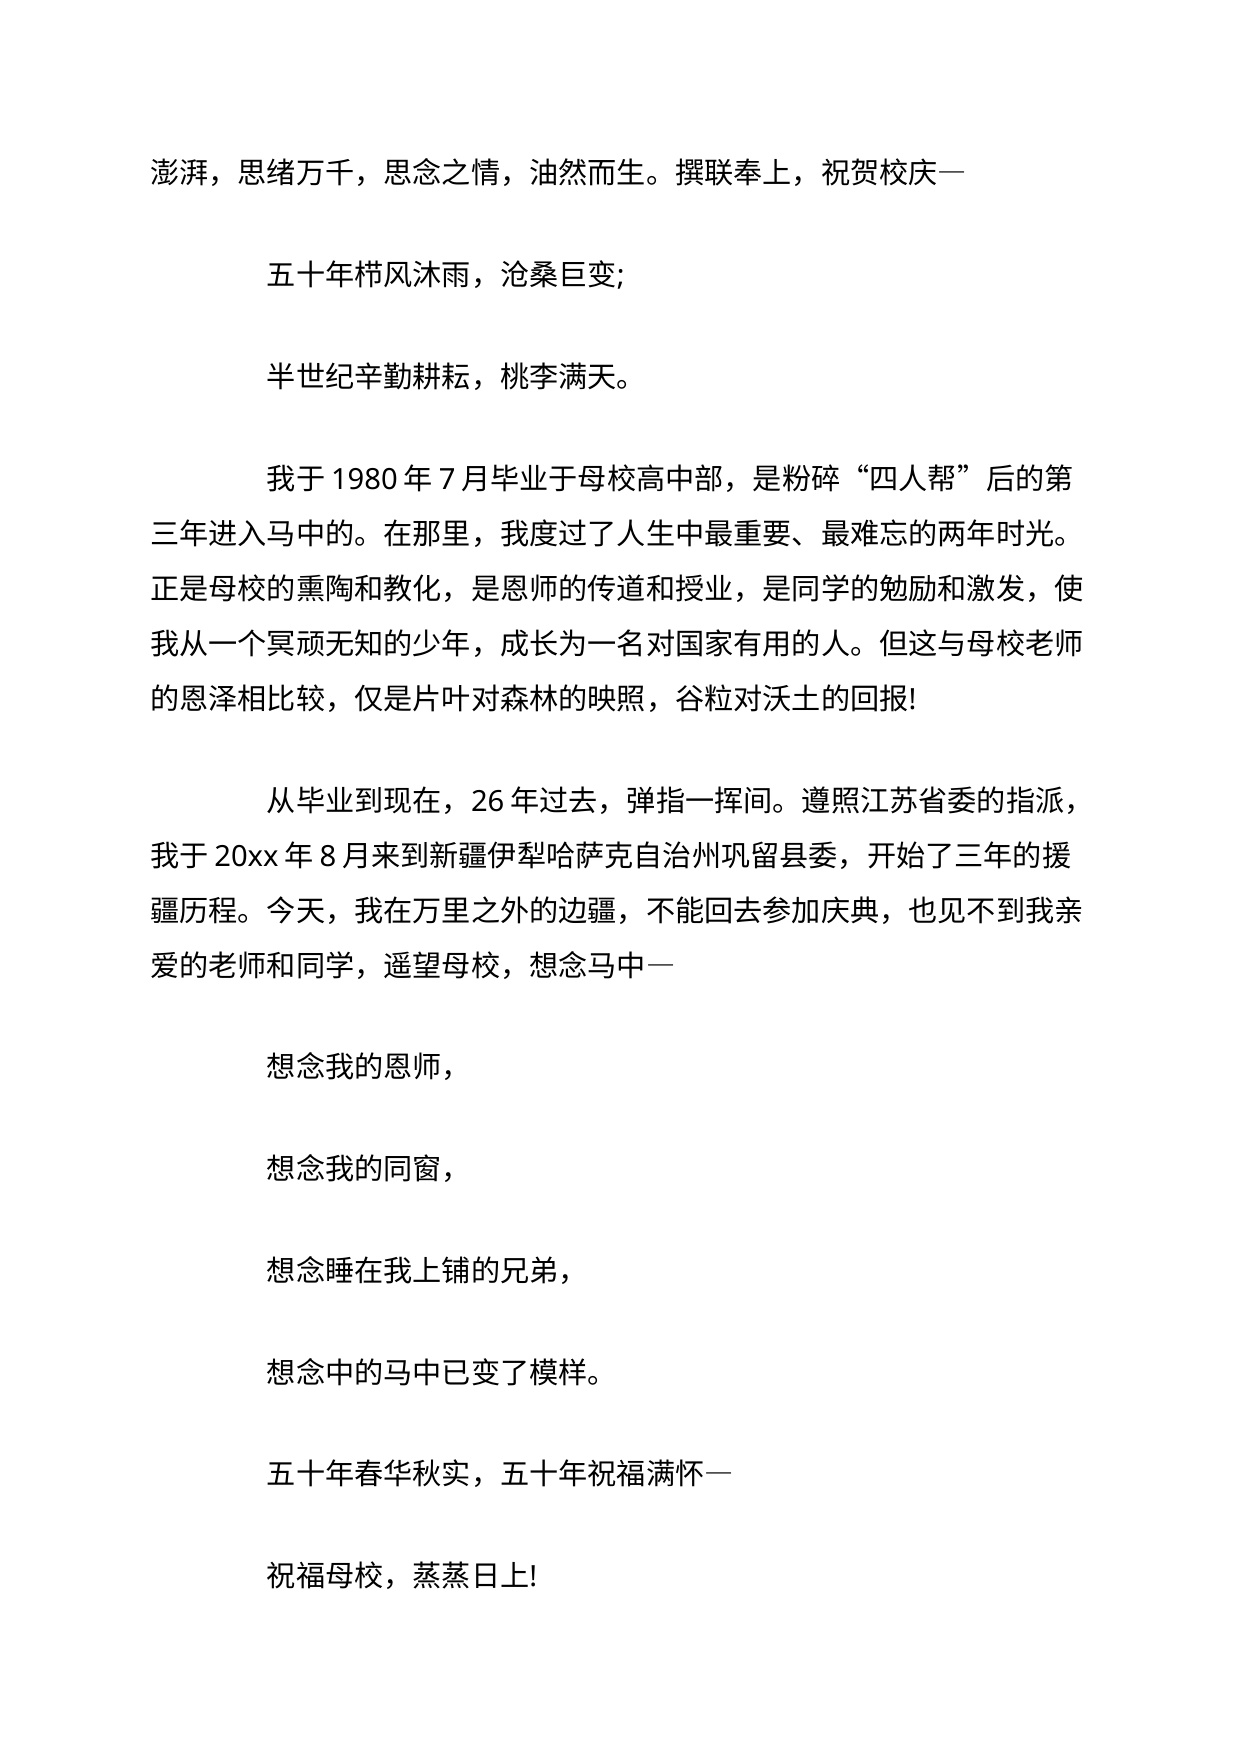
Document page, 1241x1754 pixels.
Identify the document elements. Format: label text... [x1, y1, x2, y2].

text 从毕业到现在，26年过去，弹指一挥间。遵照江苏省委的指派，我于20xx年8月来到新疆伊犁哈萨克自治州巩留县委，开始了三年的援疆历程。今天，我在万里之外的边疆，不能回去参加庆典，也见不到我亲爱的老师和同学，遥望母校，想念马中— [150, 777, 1090, 984]
text 想念中的马中已变了模样。 [150, 1349, 1090, 1391]
text 半世纪辛勤耕耘，桃李满天。 [150, 354, 1090, 396]
text 想念我的同窗， [150, 1146, 1090, 1188]
text 五十年栉风沐雨，沧桑巨变; [150, 252, 1090, 294]
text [150, 150, 1090, 192]
text 五十年春华秋实，五十年祝福满怀— [150, 1451, 1090, 1493]
text 祝福母校，蒸蒸日上! [150, 1553, 1090, 1595]
text 想念睡在我上铺的兄弟， [150, 1247, 1090, 1290]
text 想念我的恩师， [150, 1044, 1090, 1086]
text 我于1980年7月毕业于母校高中部，是粉碎“四人帮”后的第三年进入马中的。在那里，我度过了人生中最重要、最难忘的两年时光。正是母校的熏陶和教化，是恩师的传道和授业，是同学的勉励和激发，使我从一个冥顽无知的少年，成长为一名对国家有用的人。但这与母校老师的恩泽相比较，仅是片叶对森林的映照，谷粒对沃土的回报! [150, 456, 1090, 718]
